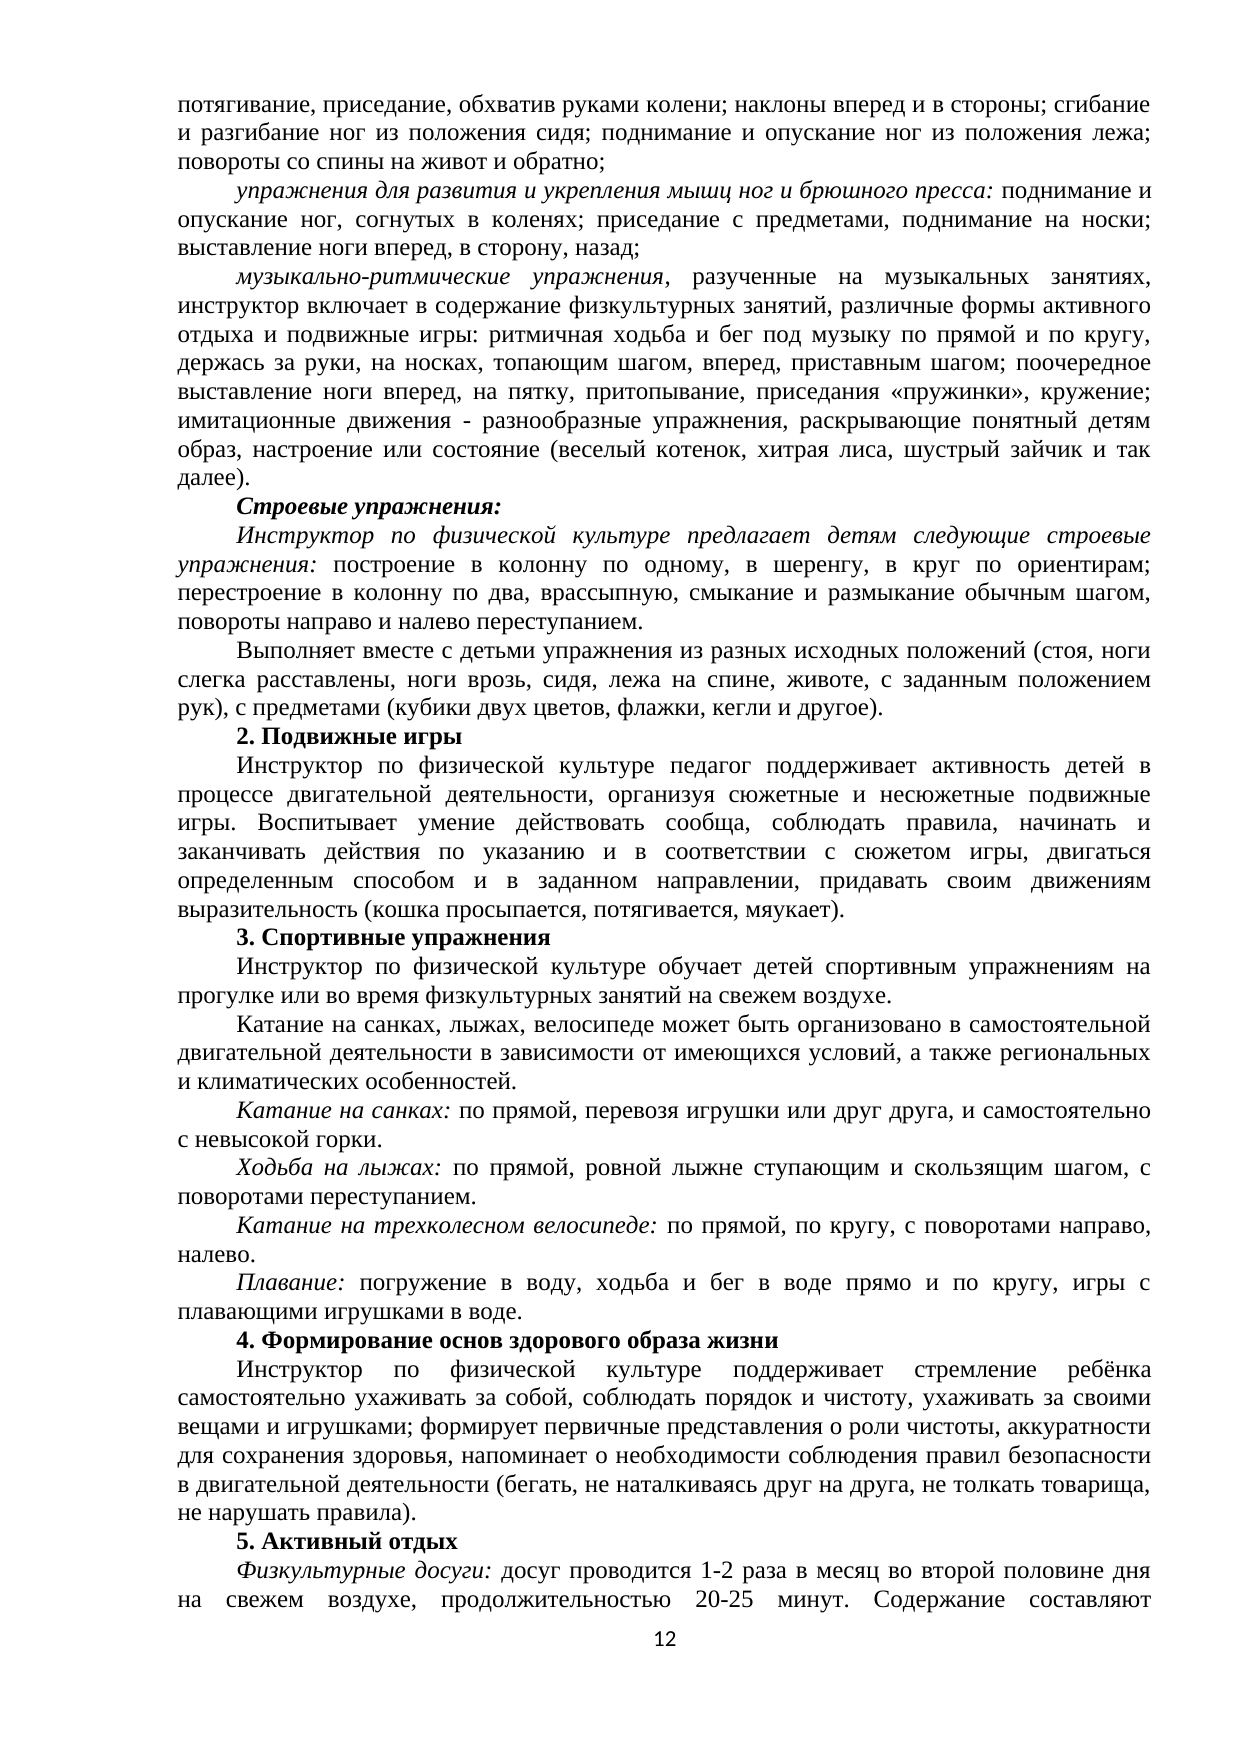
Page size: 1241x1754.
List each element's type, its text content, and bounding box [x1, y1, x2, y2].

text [177, 1555, 1152, 1612]
text Плавание: погружение в воду, ходьба и бег в воде прямо и по кругу, игры с плавающими игрушками в воде. [177, 1267, 1152, 1325]
text Катание на санках, лыжах, велосипеде может быть организовано в самостоятельной двигательной деятельности в зависимости от имеющихся условий, а также региональных и климатических особенностей. [177, 1009, 1152, 1095]
text 3. Спортивные упражнения [177, 922, 1152, 951]
text Катание на санках: по прямой, перевозя игрушки или друг друга, и самостоятельно с невысокой горки. [177, 1095, 1152, 1152]
text Катание на трехколесном велосипеде: по прямой, по кругу, с поворотами направо, налево. [177, 1210, 1152, 1267]
text Ходьба на лыжах: по прямой, ровной лыжне ступающим и скользящим шагом, с поворотами переступанием. [177, 1152, 1152, 1210]
text 4. Формирование основ здорового образа жизни [177, 1325, 1152, 1354]
text Инструктор по физической культуре поддерживает стремление ребёнка самостоятельно ухаживать за собой, соблюдать порядок и чистоту, ухаживать за своими вещами и игрушками; формирует первичные представления о роли чистоты, аккуратности для сохранения здоровья, напоминает о необходимости соблюдения правил безопасности в двигательной деятельности (бегать, не наталкиваясь друг на друга, не толкать товарища, не нарушать правила). [177, 1354, 1152, 1526]
text Инструктор по физической культуре обучает детей спортивным упражнениям на прогулке или во время физкультурных занятий на свежем воздухе. [177, 951, 1152, 1009]
text упражнения для развития и укрепления мышц ног и брюшного пресса: поднимание и опускание ног, согнутых в коленях; приседание с предметами, поднимание на носки; выставление ноги вперед, в сторону, назад; [177, 175, 1152, 261]
text Инструктор по физической культуре педагог поддерживает активность детей в процессе двигательной деятельности, организуя сюжетные и несюжетные подвижные игры. Воспитывает умение действовать сообща, соблюдать правила, начинать и заканчивать действия по указанию и в соответствии с сюжетом игры, двигаться определенным способом и в заданном направлении, придавать своим движениям выразительность (кошка просыпается, потягивается, мяукает). [177, 750, 1152, 922]
text 5. Активный отдых [177, 1526, 1152, 1555]
text музыкально-ритмические упражнения, разученные на музыкальных занятиях, инструктор включает в содержание физкультурных занятий, различные формы активного отдыха и подвижные игры: ритмичная ходьба и бег под музыку по прямой и по кругу, держась за руки, на носках, топающим шагом, вперед, приставным шагом; поочередное выставление ноги вперед, на пятку, притопывание, приседания «пружинки», кружение; имитационные движения - разнообразные упражнения, раскрывающие понятный детям образ, настроение или состояние (веселый котенок, хитрая лиса, шустрый зайчик и так далее). [177, 261, 1152, 491]
text Инструктор по физической культуре предлагает детям следующие строевые упражнения: построение в колонну по одному, в шеренгу, в круг по ориентирам; перестроение в колонну по два, врассыпную, смыкание и размыкание обычным шагом, повороты направо и налево переступанием. [177, 520, 1152, 635]
text 2. Подвижные игры [177, 721, 1152, 750]
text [177, 89, 1152, 175]
text Выполняет вместе с детьми упражнения из разных исходных положений (стоя, ноги слегка расставлены, ноги врозь, сидя, лежа на спине, животе, с заданным положением рук), с предметами (кубики двух цветов, флажки, кегли и другое). [177, 635, 1152, 721]
text Строевые упражнения: [177, 491, 1152, 520]
